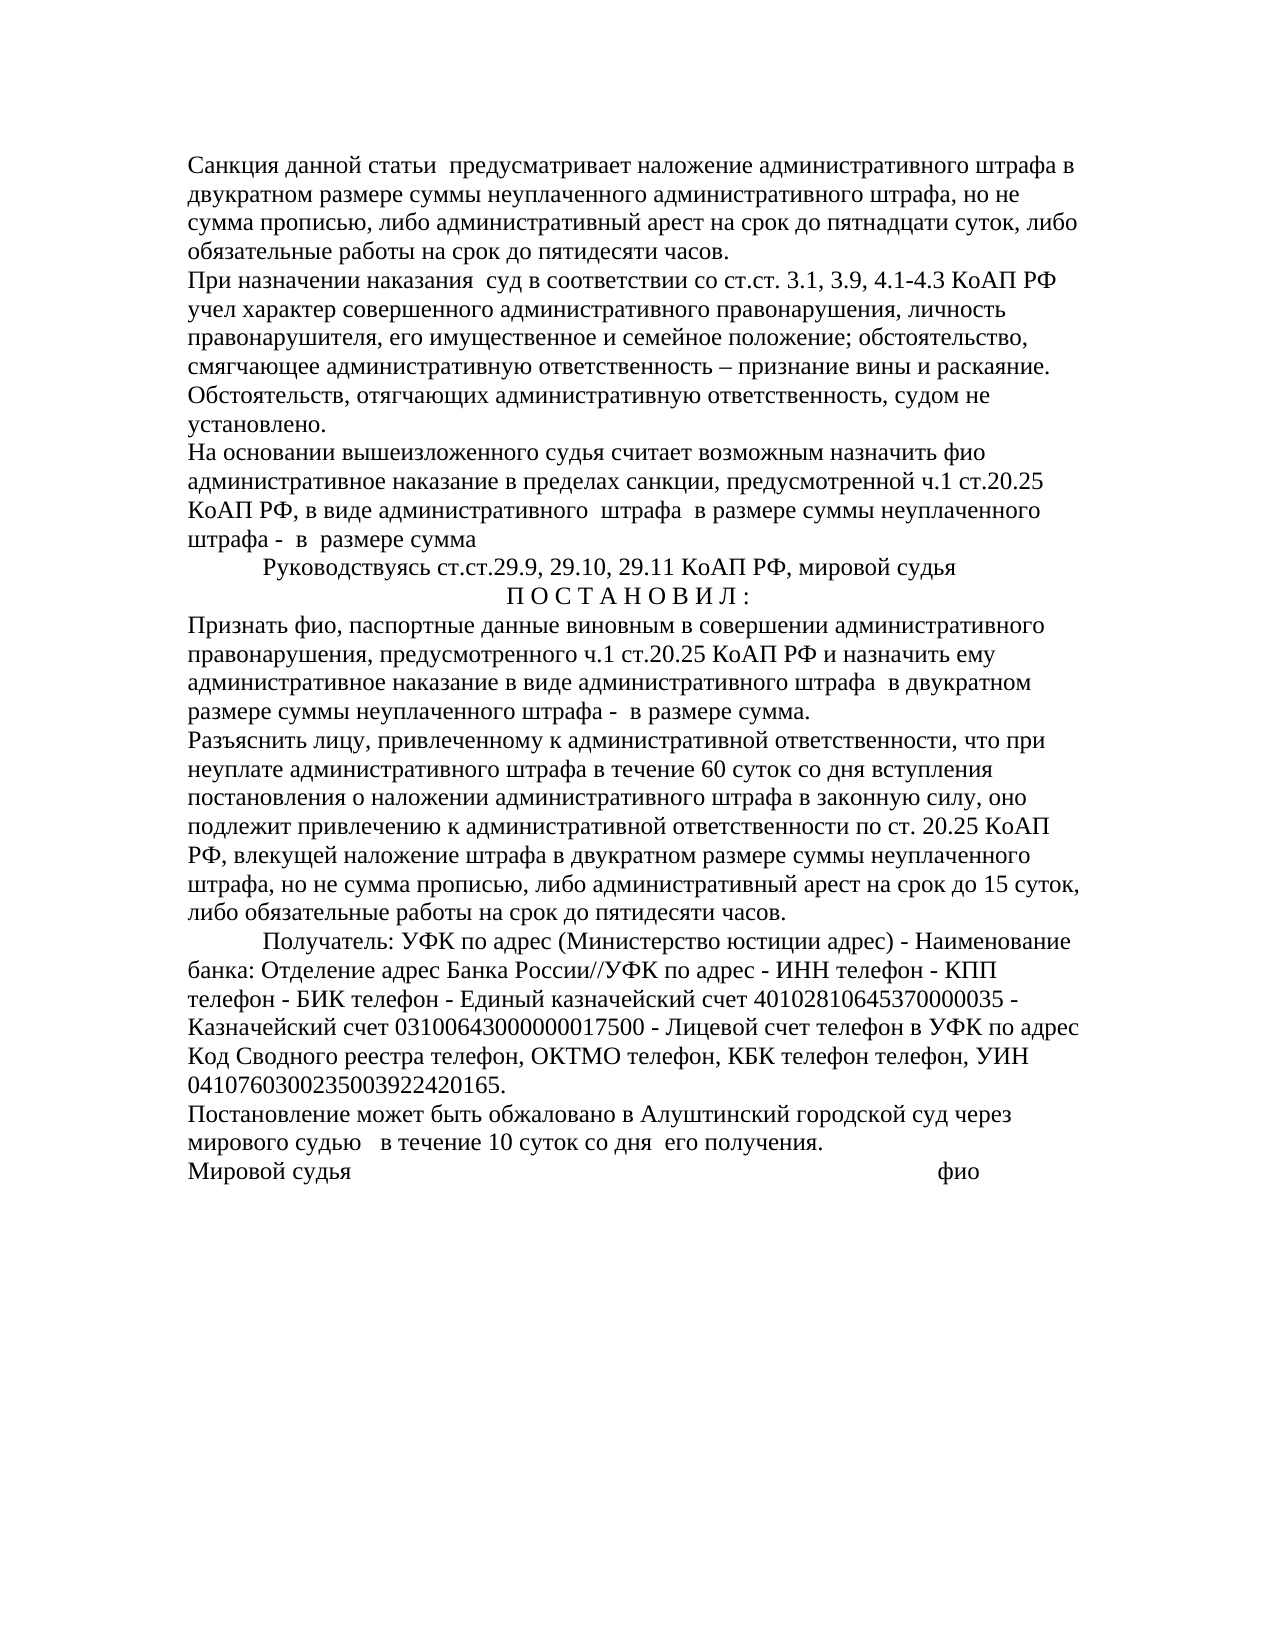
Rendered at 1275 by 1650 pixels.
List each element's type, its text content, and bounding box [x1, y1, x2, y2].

text Мировой судья фио [187, 1156, 1087, 1185]
text Получатель: УФК по адрес (Министерство юстиции адрес) - Наименование банка: Отделение адрес Банка России//УФК по адрес - ИНН телефон - КПП телефон - БИК телефон - Единый казначейский счет 40102810645370000035 - Казначейский счет 03100643000000017500 - Лицевой счет телефон в УФК по адрес Код Сводного реестра телефон, ОКТМО телефон, КБК телефон телефон, УИН 0410760300235003922420165. [187, 926, 1087, 1099]
text Разъяснить лицу, привлеченному к административной ответственности, что при неуплате административного штрафа в течение 60 суток со дня вступления постановления о наложении административного штрафа в законную силу, оно подлежит привлечению к административной ответственности по ст. 20.25 КоАП РФ, влекущей наложение штрафа в двукратном размере суммы неуплаченного штрафа, но не сумма прописью, либо административный арест на срок до 15 суток, либо обязательные работы на срок до пятидесяти часов. [187, 725, 1087, 926]
text Руководствуясь ст.ст.29.9, 29.10, 29.11 КоАП РФ, мировой судья [187, 552, 1087, 581]
text Признать фио, паспортные данные виновным в совершении административного правонарушения, предусмотренного ч.1 ст.20.25 КоАП РФ и назначить ему административное наказание в виде административного штрафа в двукратном размере суммы неуплаченного штрафа - в размере сумма. [187, 610, 1087, 725]
text П О С Т А Н О В И Л : [187, 581, 1087, 610]
text Постановление может быть обжаловано в Алуштинский городской суд через мирового судью в течение 10 суток со дня его получения. [187, 1099, 1087, 1156]
text При назначении наказания суд в соответствии со ст.ст. 3.1, 3.9, 4.1-4.3 КоАП РФ учел характер совершенного административного правонарушения, личность правонарушителя, его имущественное и семейное положение; обстоятельство, смягчающее административную ответственность – признание вины и раскаяние. Обстоятельств, отягчающих административную ответственность, судом не установлено. [187, 265, 1087, 437]
text Санкция данной статьи предусматривает наложение административного штрафа в двукратном размере суммы неуплаченного административного штрафа, но не сумма прописью, либо административный арест на срок до пятнадцати суток, либо обязательные работы на срок до пятидесяти часов. [187, 150, 1087, 265]
text На основании вышеизложенного судья считает возможным назначить фио административное наказание в пределах санкции, предусмотренной ч.1 ст.20.25 КоАП РФ, в виде административного штрафа в размере суммы неуплаченного штрафа - в размере сумма [187, 437, 1087, 552]
